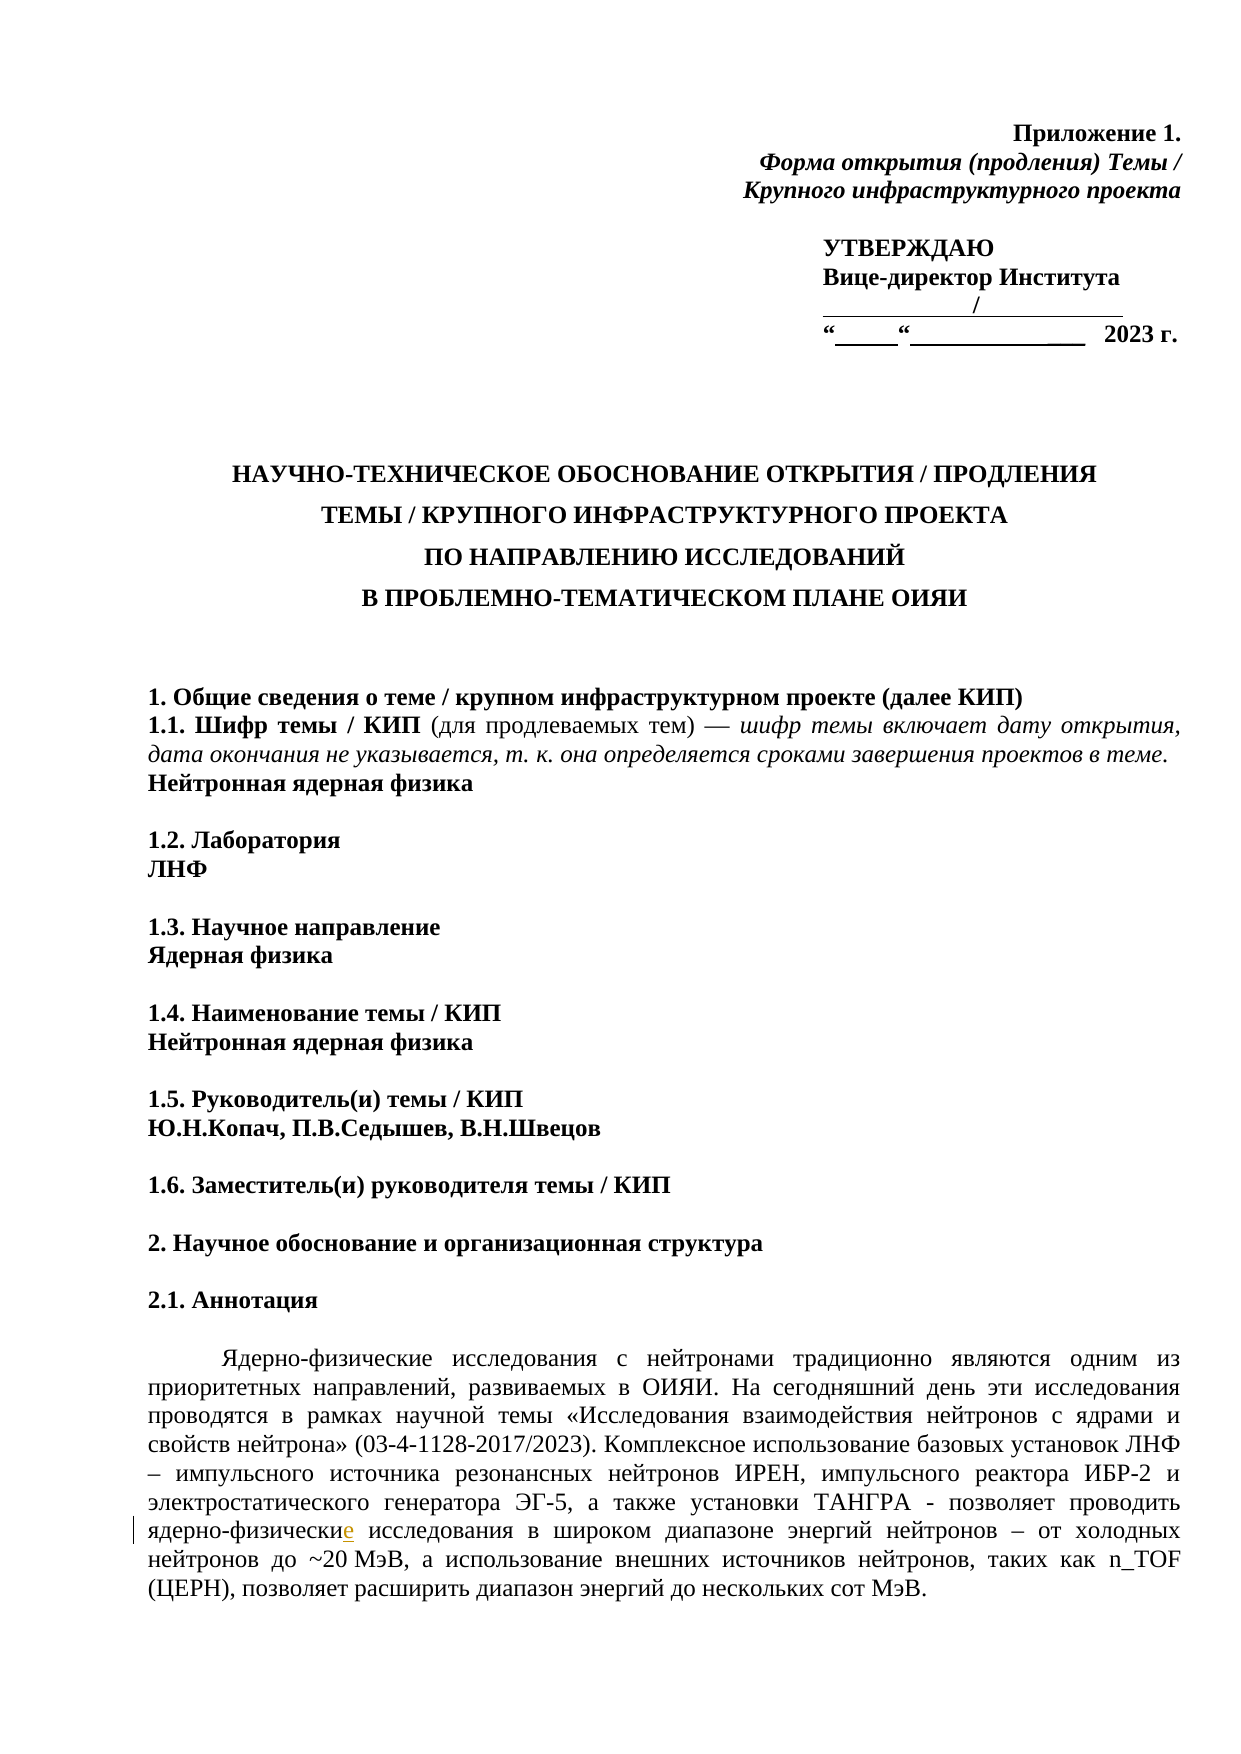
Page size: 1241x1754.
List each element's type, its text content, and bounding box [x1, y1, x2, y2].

text / [148, 291, 1181, 319]
text ПО НАПРАВЛЕНИЮ ИССЛЕДОВАНИЙ [148, 542, 1181, 571]
text Вице-директор Института [148, 262, 1181, 291]
text Приложение 1. [148, 118, 1181, 147]
text 1.2. Лаборатория [148, 826, 1181, 854]
text Нейтронная ядерная физика [148, 1027, 1181, 1056]
text Форма открытия (продления) Темы / [148, 147, 1181, 176]
text 1.5. Руководитель(и) темы / КИП [148, 1084, 1181, 1113]
text ЛНФ [148, 854, 1181, 883]
text 2.1. Аннотация [148, 1286, 1181, 1314]
text В ПРОБЛЕМНО-ТЕМАТИЧЕСКОМ ПЛАНЕ ОИЯИ [148, 583, 1181, 612]
text ТЕМЫ / КРУПНОГО ИНФРАСТРУКТУРНОГО ПРОЕКТА [148, 501, 1181, 529]
text Крупного инфраструктурного проекта [148, 176, 1181, 204]
text 1.6. Заместитель(и) руководителя темы / КИП [148, 1171, 1181, 1199]
text Ядерно-физические исследования с нейтронами традиционно являются одним из приоритетных направлений, развиваемых в ОИЯИ. На сегодняшний день эти исследования проводятся в рамках научной темы «Исследования взаимодействия нейтронов с ядрами и свойств нейтрона» (03-4-1128-2017/2023). Комплексное использование базовых установок ЛНФ – импульсного источника резонансных нейтронов ИРЕН, импульсного реактора ИБР-2 и электростатического генератора ЭГ-5, а также установки ТАНГРА - позволяет проводить ядерно-физически исследования в широком диапазоне энергий нейтронов – от холодных нейтронов до ~20 МэВ, а использование внешних источников нейтронов, таких как n_TOF (ЦЕРН), позволяет расширить диапазон энергий до нескольких сот МэВ. [148, 1343, 1181, 1602]
text 1.1. Шифр темы / КИП (для продлеваемых тем) — шифр темы включает дату открытия, дата окончания не указывается, т. к. она определяется сроками завершения проектов в теме. [148, 711, 1181, 768]
text 1. Общие сведения о теме / крупном инфраструктурном проекте (далее КИП) [148, 682, 1181, 711]
text 1.3. Научное направление [148, 912, 1181, 941]
text НАУЧНО-ТЕХНИЧЕСКОЕ ОБОСНОВАНИЕ ОТКРЫТИЯ / ПРОДЛЕНИЯ [148, 459, 1181, 488]
text Ю.Н.Копач, П.В.Седышев, В.Н.Швецов [148, 1113, 1181, 1142]
text 1.4. Наименование темы / КИП [148, 998, 1181, 1027]
text Ядерная физика [148, 941, 1181, 969]
text УТВЕРЖДАЮ [148, 233, 1181, 262]
text 2. Научное обоснование и организационная структура [148, 1228, 1181, 1257]
text Нейтронная ядерная физика [148, 768, 1181, 797]
text “ “ ___ 2023 г. [148, 319, 1181, 348]
